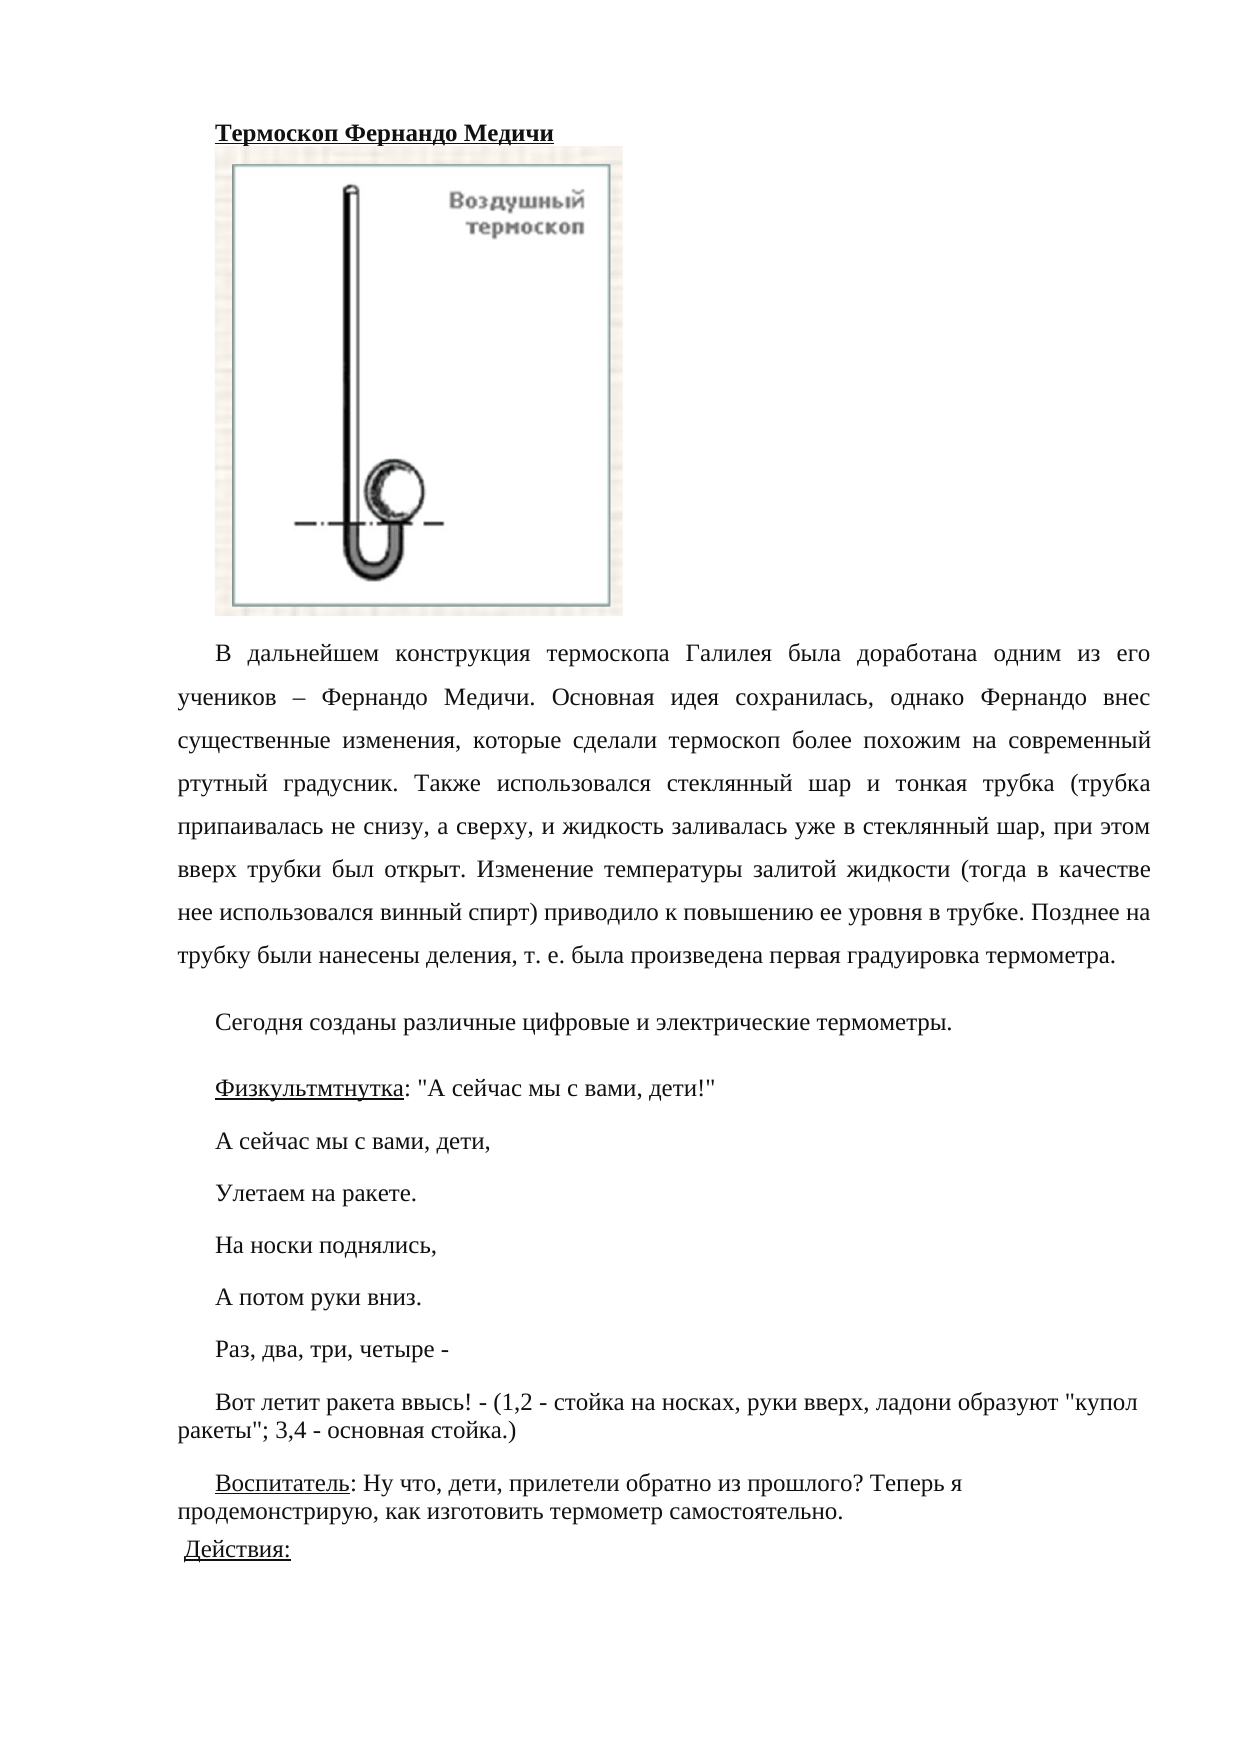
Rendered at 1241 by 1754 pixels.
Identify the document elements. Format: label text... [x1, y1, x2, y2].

text Физкультмтнутка: "А сейчас мы с вами, дети!" [177, 1073, 1152, 1102]
text Вот летит ракета ввысь! - (1,2 - стойка на носках, руки вверх, ладони образуют "купол ракеты"; 3,4 - основная стойка.) [177, 1387, 1152, 1444]
text Сегодня созданы различные цифровые и электрические термометры. [177, 1007, 1152, 1036]
text Воспитатель: Ну что, дети, прилетели обратно из прошлого? Теперь я продемонстрирую, как изготовить термометр самостоятельно. [177, 1468, 1152, 1525]
text В дальнейшем конструкция термоскопа Галилея была доработана одним из его учеников – Фернандо Медичи. Основная идея сохранилась, однако Фернандо внес существенные изменения, которые сделали термоскоп более похожим на современный ртутный градусник. Также использовался стеклянный шар и тонкая трубка (трубка припаивалась не снизу, а сверху, и жидкость заливалась уже в стеклянный шар, при этом вверх трубки был открыт. Изменение температуры залитой жидкости (тогда в качестве нее использовался винный спирт) приводило к повышению ее уровня в трубке. Позднее на трубку были нанесены деления, т. е. была произведена первая градуировка термометра. [177, 638, 1152, 969]
text Улетаем на ракете. [177, 1178, 1152, 1207]
text Действия: [177, 1534, 1152, 1563]
picture [214, 146, 623, 616]
text Термоскоп Фернандо Медичи [177, 118, 1152, 147]
text На носки поднялись, [177, 1230, 1152, 1259]
text А сейчас мы с вами, дети, [177, 1126, 1152, 1154]
text А потом руки вниз. [177, 1282, 1152, 1311]
text Раз, два, три, четыре - [177, 1334, 1152, 1363]
